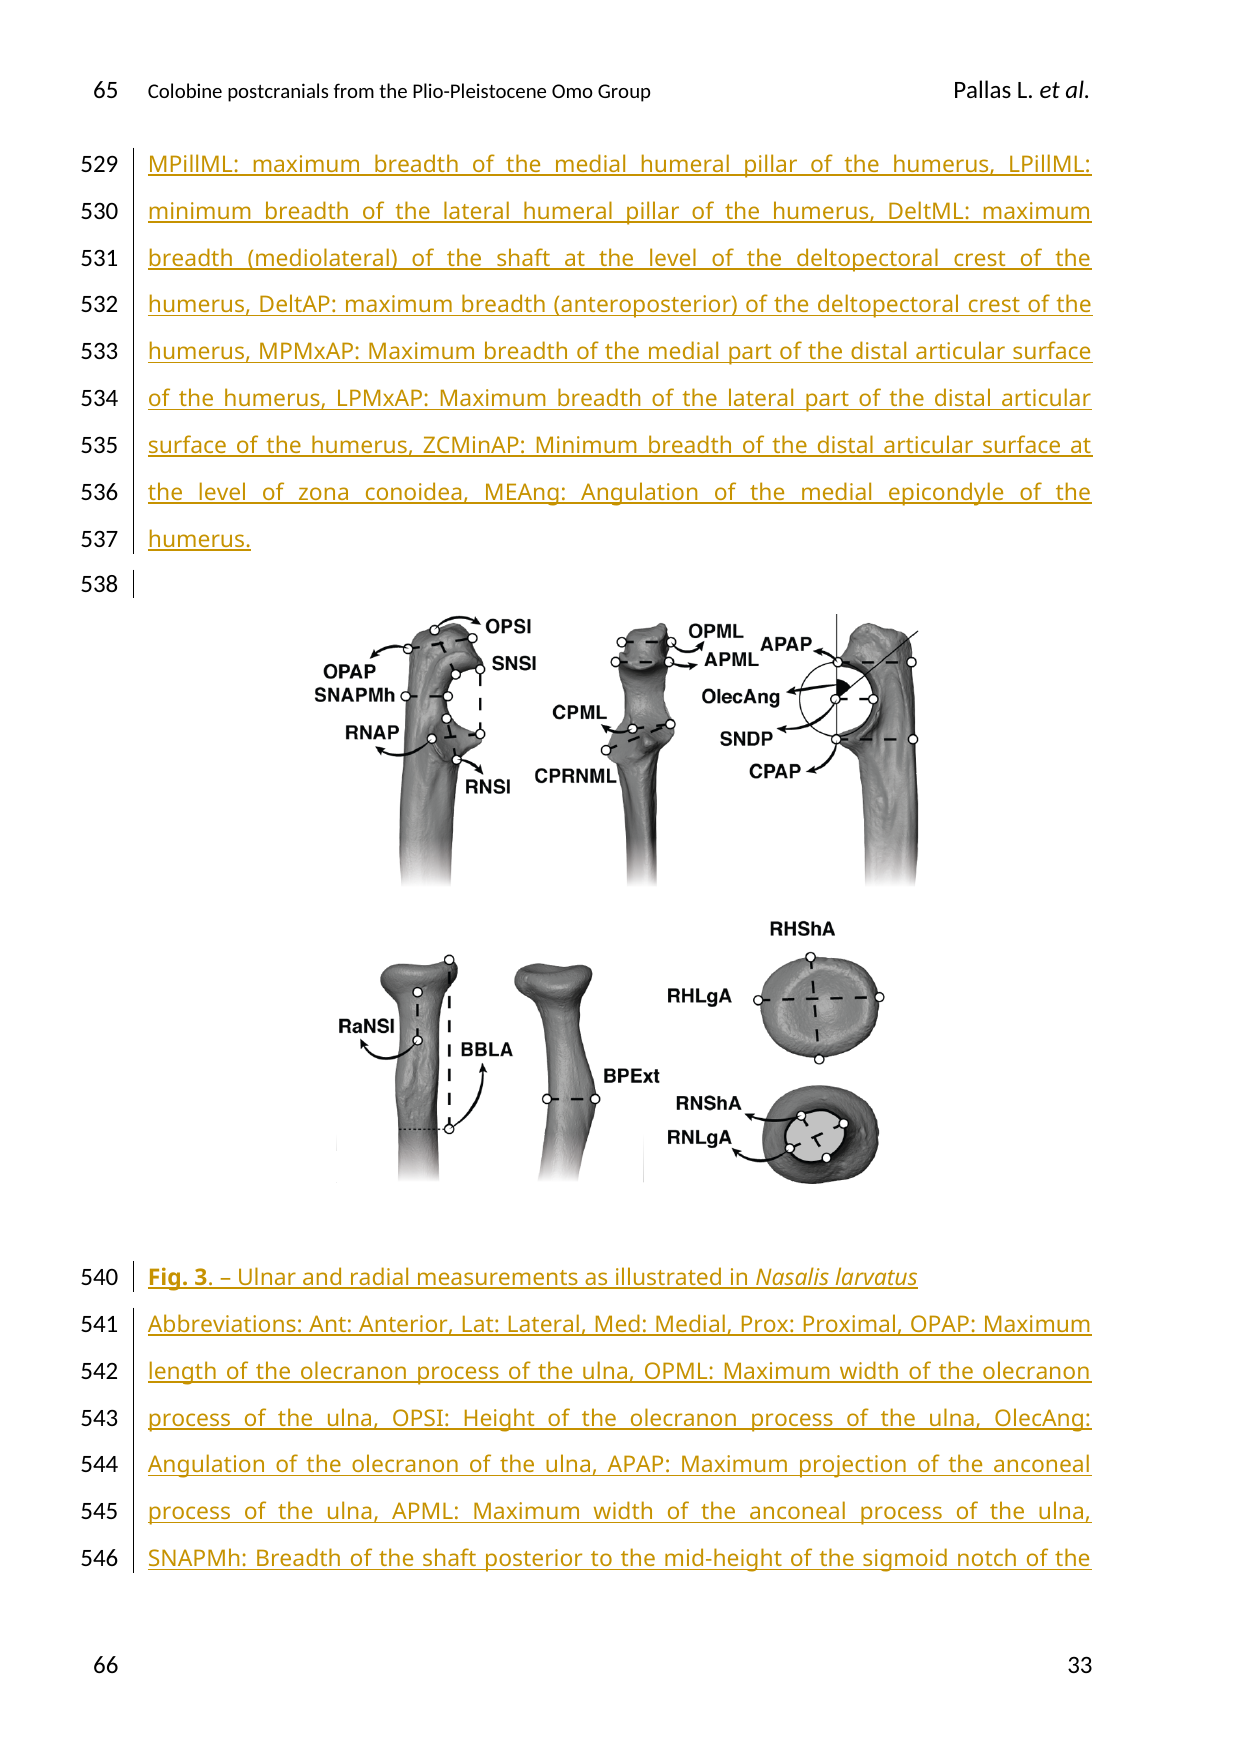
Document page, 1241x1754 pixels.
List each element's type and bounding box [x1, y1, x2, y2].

picture [313, 614, 927, 1184]
